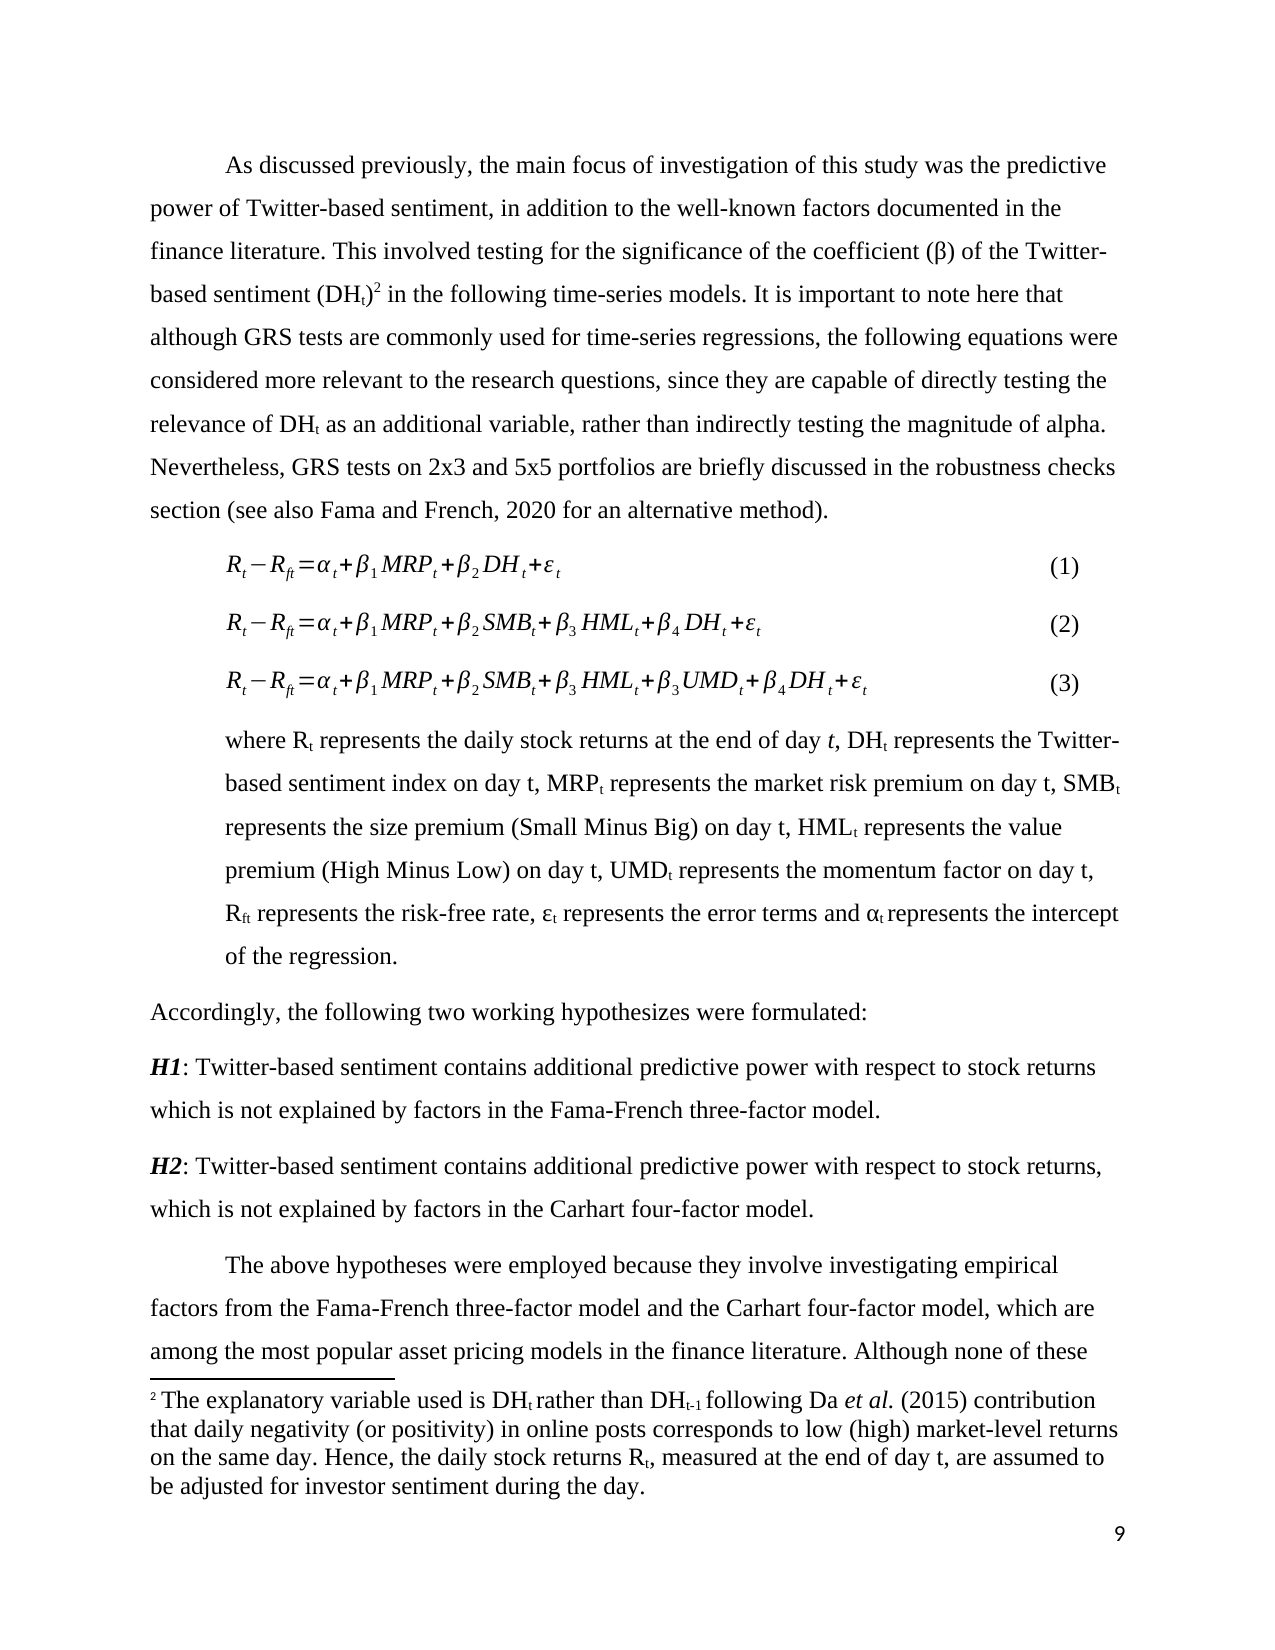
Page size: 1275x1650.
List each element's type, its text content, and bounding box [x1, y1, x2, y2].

text H2: Twitter-based sentiment contains additional predictive power with respect to stock returns, which is not explained by factors in the Carhart four-factor model. [150, 1151, 1125, 1223]
text H1: Twitter-based sentiment contains additional predictive power with respect to stock returns which is not explained by factors in the Fama-French three-factor model. [150, 1052, 1125, 1124]
text Accordingly, the following two working hypothesizes were formulated: [150, 997, 1125, 1025]
text As discussed previously, the main focus of investigation of this study was the predictive power of Twitter-based sentiment, in addition to the well-known factors documented in the finance literature. This involved testing for the significance of the coefficient (β) of the Twitter-based sentiment (DHt) in the following time-series models. It is important to note here that although GRS tests are commonly used for time-series regressions, the following equations were considered more relevant to the research questions, since they are capable of directly testing the relevance of DHt as an additional variable, rather than indirectly testing the magnitude of alpha. Nevertheless, GRS tests on 2x3 and 5x5 portfolios are briefly discussed in the robustness checks section (see also Fama and French, 2020 for an alternative method). [150, 150, 1125, 524]
text (2) [150, 609, 1125, 640]
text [150, 1250, 1125, 1365]
text where Rt represents the daily stock returns at the end of day t, DHt represents the Twitter-based sentiment index on day t, MRPt represents the market risk premium on day t, SMBt represents the size premium (Small Minus Big) on day t, HMLt represents the value premium (High Minus Low) on day t, UMDt represents the momentum factor on day t, Rft represents the risk-free rate, εt represents the error terms and αt represents the intercept of the regression. [225, 725, 1125, 970]
text (3) [150, 667, 1125, 698]
text (1) [150, 551, 1125, 582]
